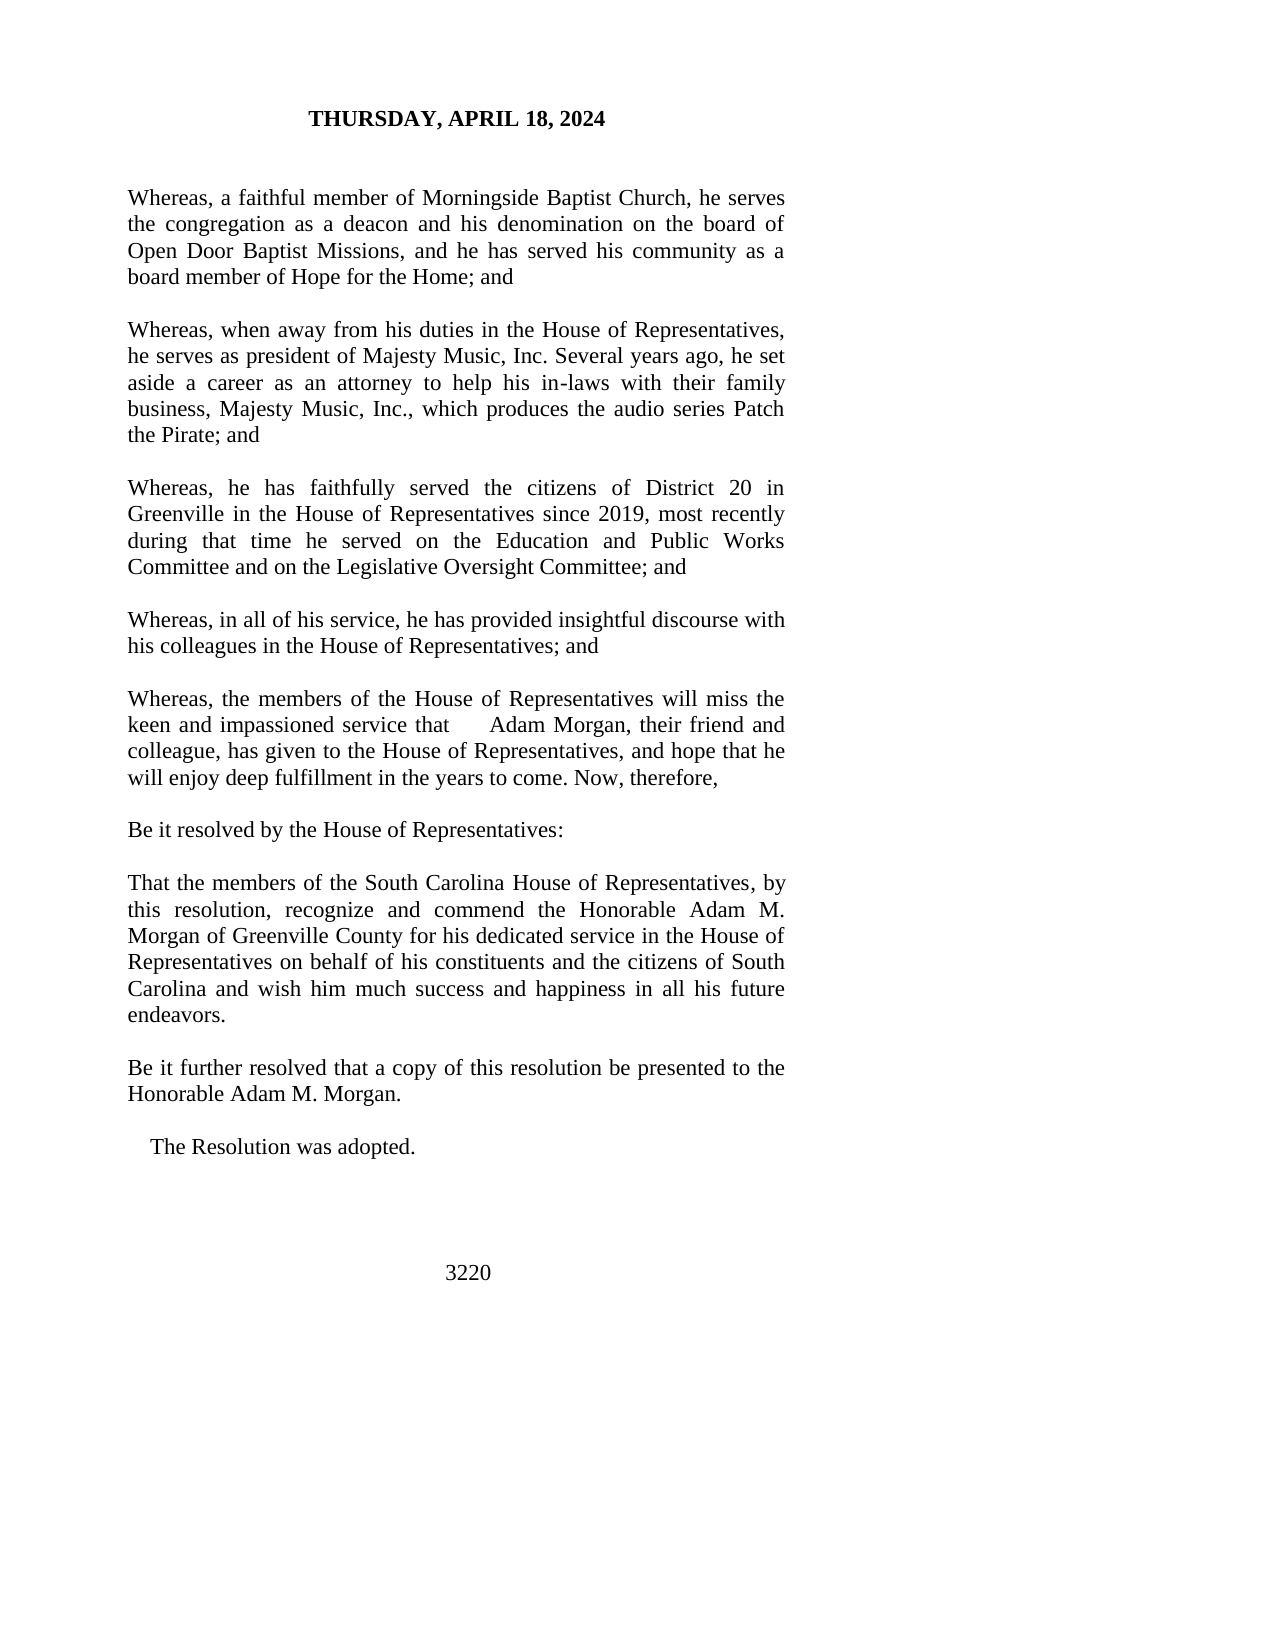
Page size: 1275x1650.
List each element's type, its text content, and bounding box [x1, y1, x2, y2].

text Be it further resolved that a copy of this resolution be presented to the Honorable Adam M. Morgan. [127, 1054, 786, 1106]
text That the members of the South Carolina House of Representatives, by this resolution, recognize and commend the Honorable Adam M. Morgan of Greenville County for his dedicated service in the House of Representatives on behalf of his constituents and the citizens of South Carolina and wish him much success and happiness in all his future endeavors. [127, 869, 786, 1027]
text Be it resolved by the House of Representatives: [127, 817, 786, 843]
text Whereas, a faithful member of Morningside Baptist Church, he serves the congregation as a deacon and his denomination on the board of Open Door Baptist Missions, and he has served his community as a board member of Hope for the Home; and [127, 184, 786, 289]
text Whereas, when away from his duties in the House of Representatives, he serves as president of Majesty Music, Inc. Several years ago, he set aside a career as an attorney to help his in‑laws with their family business, Majesty Music, Inc., which produces the audio series Patch the Pirate; and [127, 316, 786, 448]
text Whereas, the members of the House of Representatives will miss the keen and impassioned service that Adam Morgan, their friend and colleague, has given to the House of Representatives, and hope that he will enjoy deep fulfillment in the years to come. Now, therefore, [127, 685, 786, 790]
text The Resolution was adopted. [127, 1133, 786, 1159]
text Whereas, in all of his service, he has provided insightful discourse with his colleagues in the House of Representatives; and [127, 606, 786, 658]
text Whereas, he has faithfully served the citizens of District 20 in Greenville in the House of Representatives since 2019, most recently during that time he served on the Education and Public Works Committee and on the Legislative Oversight Committee; and [127, 474, 786, 579]
